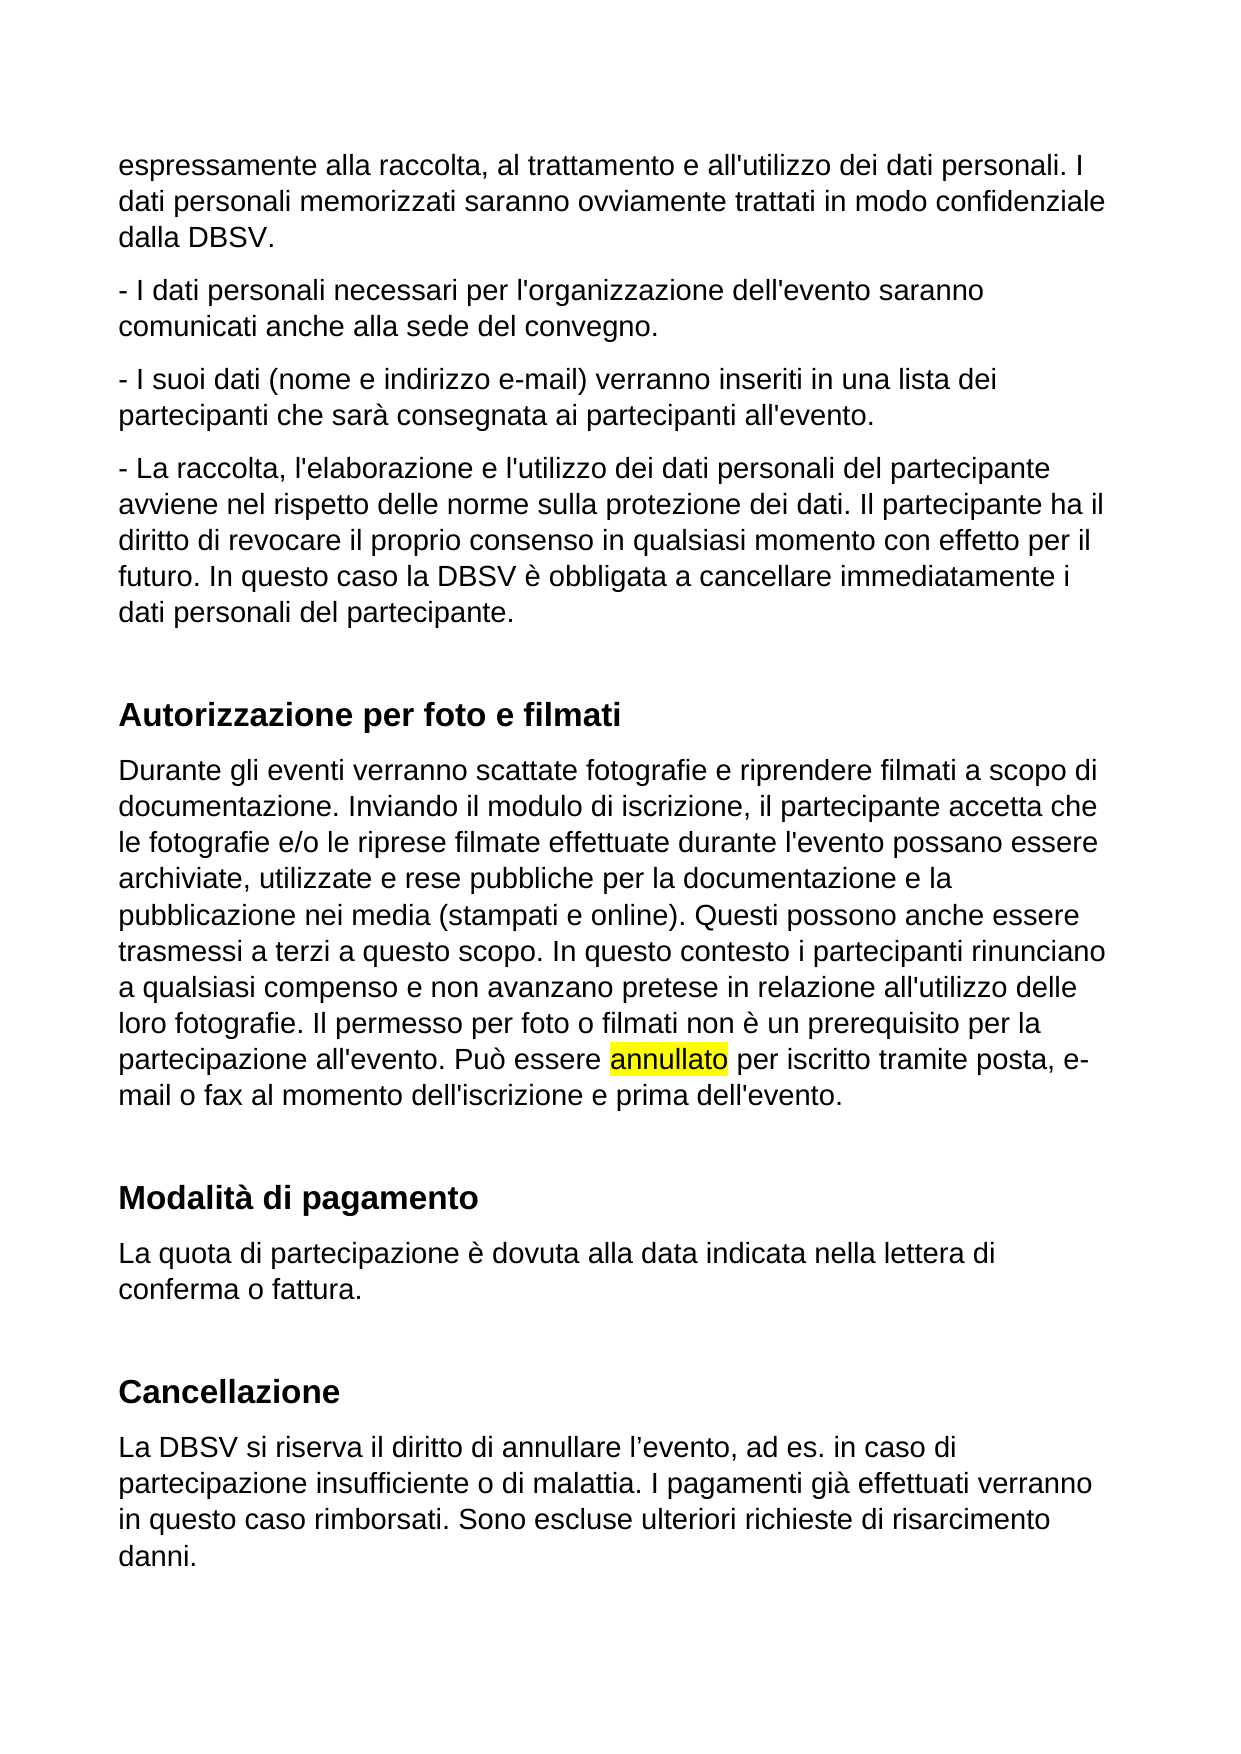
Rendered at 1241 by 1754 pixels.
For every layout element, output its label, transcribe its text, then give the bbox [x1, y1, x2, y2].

text La quota di partecipazione è dovuta alla data indicata nella lettera di conferma o fattura. [118, 1236, 1122, 1306]
text - I suoi dati (nome e indirizzo e-mail) verranno inseriti in una lista dei partecipanti che sarà consegnata ai partecipanti all'evento. [118, 362, 1122, 431]
text Modalità di pagamento [118, 1178, 1122, 1216]
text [118, 148, 1122, 253]
text Durante gli eventi verranno scattate fotografie e riprendere filmati a scopo di documentazione. Inviando il modulo di iscrizione, il partecipante accetta che le fotografie e/o le riprese filmate effettuate durante l'evento possano essere archiviate, utilizzate e rese pubbliche per la documentazione e la pubblicazione nei media (stampati e online). Questi possono anche essere trasmessi a terzi a questo scopo. In questo contesto i partecipanti rinunciano a qualsiasi compenso e non avanzano pretese in relazione all'utilizzo delle loro fotografie. Il permesso per foto o filmati non è un prerequisito per la partecipazione all'evento. Può essere annullato per iscritto tramite posta, e-mail o fax al momento dell'iscrizione e prima dell'evento. [118, 753, 1122, 1112]
text Cancellazione [118, 1372, 1122, 1410]
text Autorizzazione per foto e filmati [118, 695, 1122, 733]
text - La raccolta, l'elaborazione e l'utilizzo dei dati personali del partecipante avviene nel rispetto delle norme sulla protezione dei dati. Il partecipante ha il diritto di revocare il proprio consenso in qualsiasi momento con effetto per il futuro. In questo caso la DBSV è obbligata a cancellare immediatamente i dati personali del partecipante. [118, 451, 1122, 629]
text La DBSV si riserva il diritto di annullare l’evento, ad es. in caso di partecipazione insufficiente o di malattia. I pagamenti già effettuati verranno in questo caso rimborsati. Sono escluse ulteriori richieste di risarcimento danni. [118, 1430, 1122, 1572]
text - I dati personali necessari per l'organizzazione dell'evento saranno comunicati anche alla sede del convegno. [118, 273, 1122, 342]
